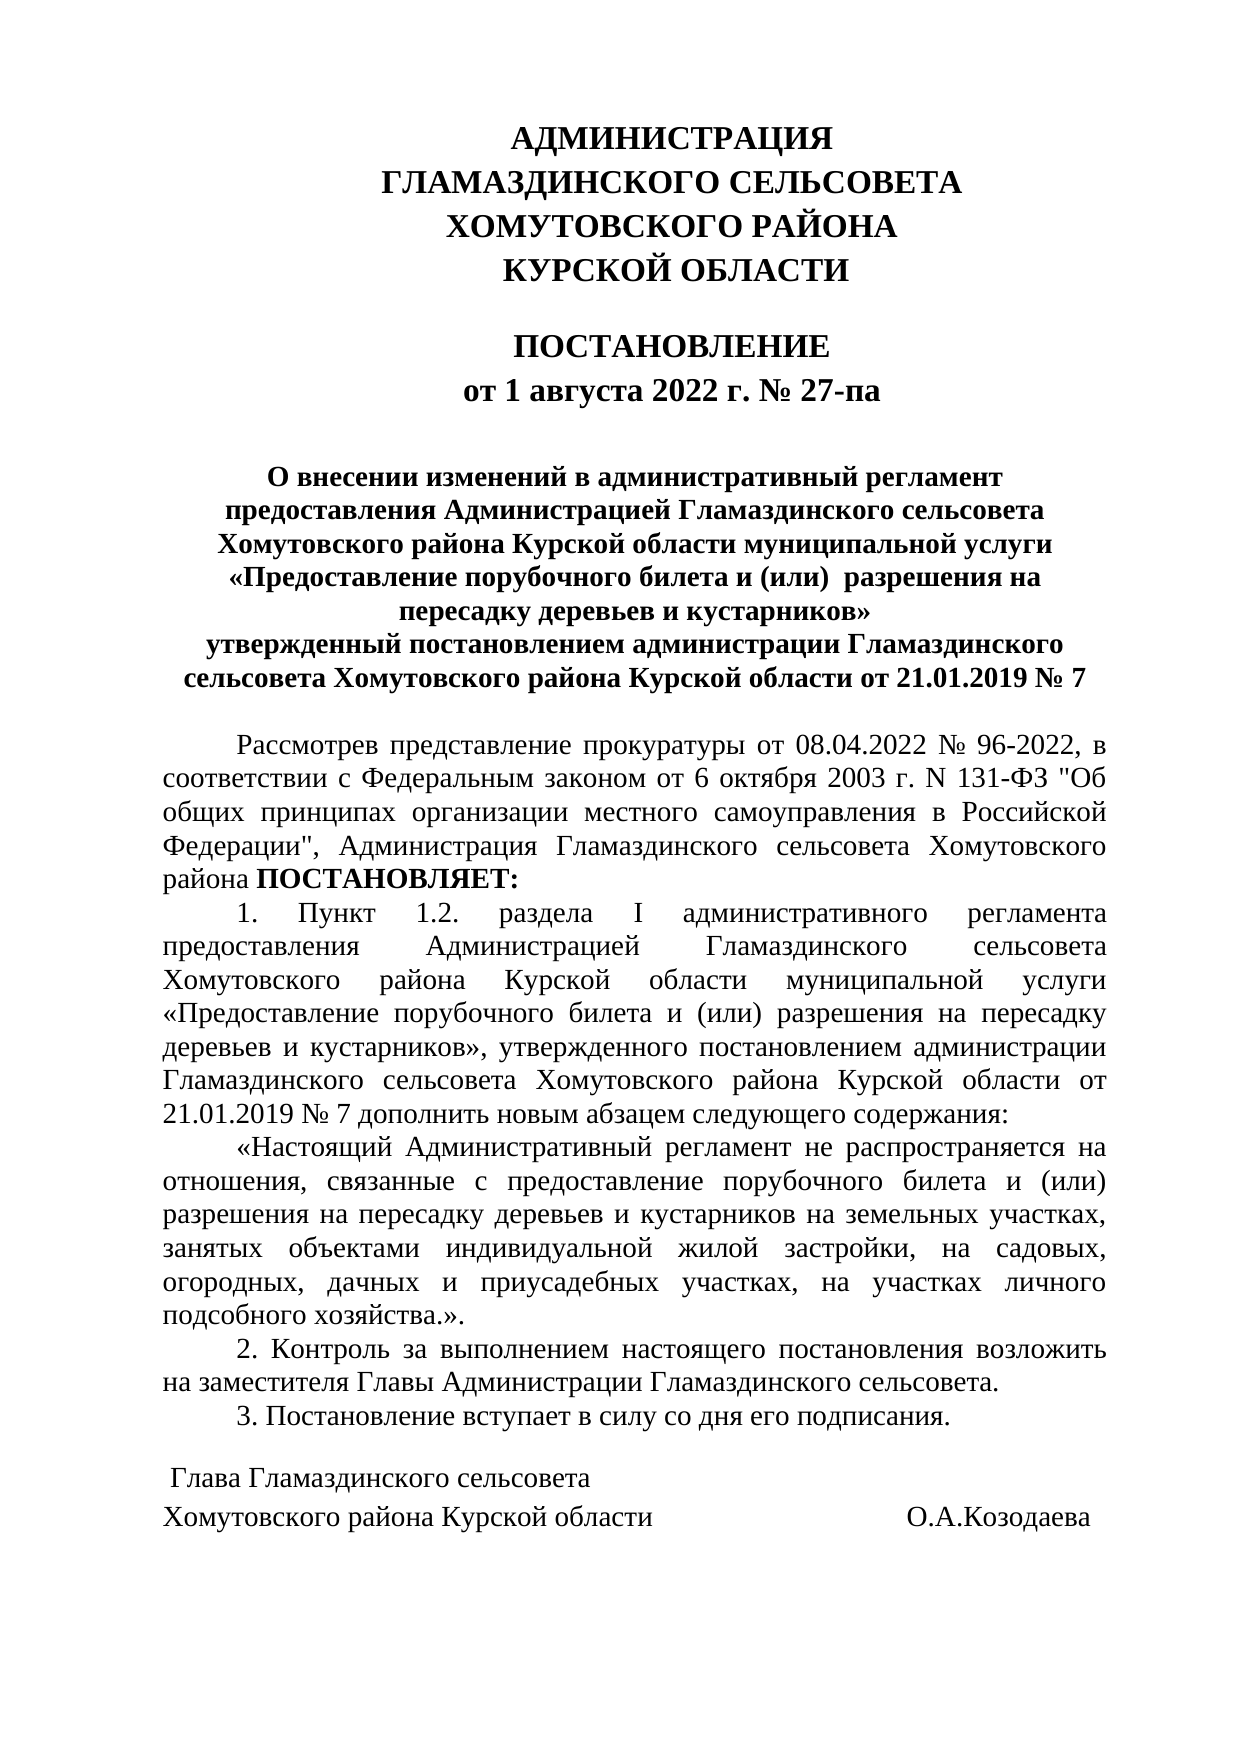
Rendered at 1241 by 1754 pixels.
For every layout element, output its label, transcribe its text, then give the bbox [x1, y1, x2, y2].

text ПОСТАНОВЛЕНИЕ [162, 327, 1107, 365]
text 1. Пункт 1.2. раздела I административного регламента предоставления Администрацией Гламаздинского сельсовета Хомутовского района Курской области муниципальной услуги «Предоставление порубочного билета и (или) разрешения на пересадку деревьев и кустарников», утвержденного постановлением администрации Гламаздинского сельсовета Хомутовского района Курской области от 21.01.2019 № 7 дополнить новым абзацем следующего содержания: [162, 895, 1107, 1129]
text Глава Гламаздинского сельсовета [162, 1460, 1107, 1494]
text КУРСКОЙ ОБЛАСТИ [162, 250, 1107, 289]
text 2. Контроль за выполнением настоящего постановления возложить на заместителя Главы Администрации Гламаздинского сельсовета. [162, 1331, 1107, 1398]
text от 1 августа 2022 г. № 27-па [162, 371, 1107, 409]
text АДМИНИСТРАЦИЯ [162, 118, 1107, 156]
text «Настоящий Административный регламент не распространяется на отношения, связанные с предоставление порубочного билета и (или) разрешения на пересадку деревьев и кустарников на земельных участках, занятых объектами индивидуальной жилой застройки, на садовых, огородных, дачных и приусадебных участках, на участках личного подсобного хозяйства.». [162, 1129, 1107, 1331]
text ХОМУТОВСКОГО РАЙОНА [162, 206, 1107, 244]
text 3. Постановление вступает в силу со дня его подписания. [162, 1398, 1107, 1431]
text Рассмотрев представление прокуратуры от 08.04.2022 № 96-2022, в соответствии с Федеральным законом от 6 октября 2003 г. N 131-ФЗ "Об общих принципах организации местного самоуправления в Российской Федерации", Администрация Гламаздинского сельсовета Хомутовского района ПОСТАНОВЛЯЕТ: [162, 727, 1107, 895]
text утвержденный постановлением администрации Гламаздинского сельсовета Хомутовского района Курской области от 21.01.2019 № 7 [162, 626, 1107, 693]
text ГЛАМАЗДИНСКОГО СЕЛЬСОВЕТА [162, 162, 1107, 201]
text Хомутовского района Курской области О.А.Козодаева [162, 1499, 1107, 1532]
text О внесении изменений в административный регламент предоставления Администрацией Гламаздинского сельсовета Хомутовского района Курской области муниципальной услуги «Предоставление порубочного билета и (или) разрешения на пересадку деревьев и кустарников» [162, 459, 1107, 626]
